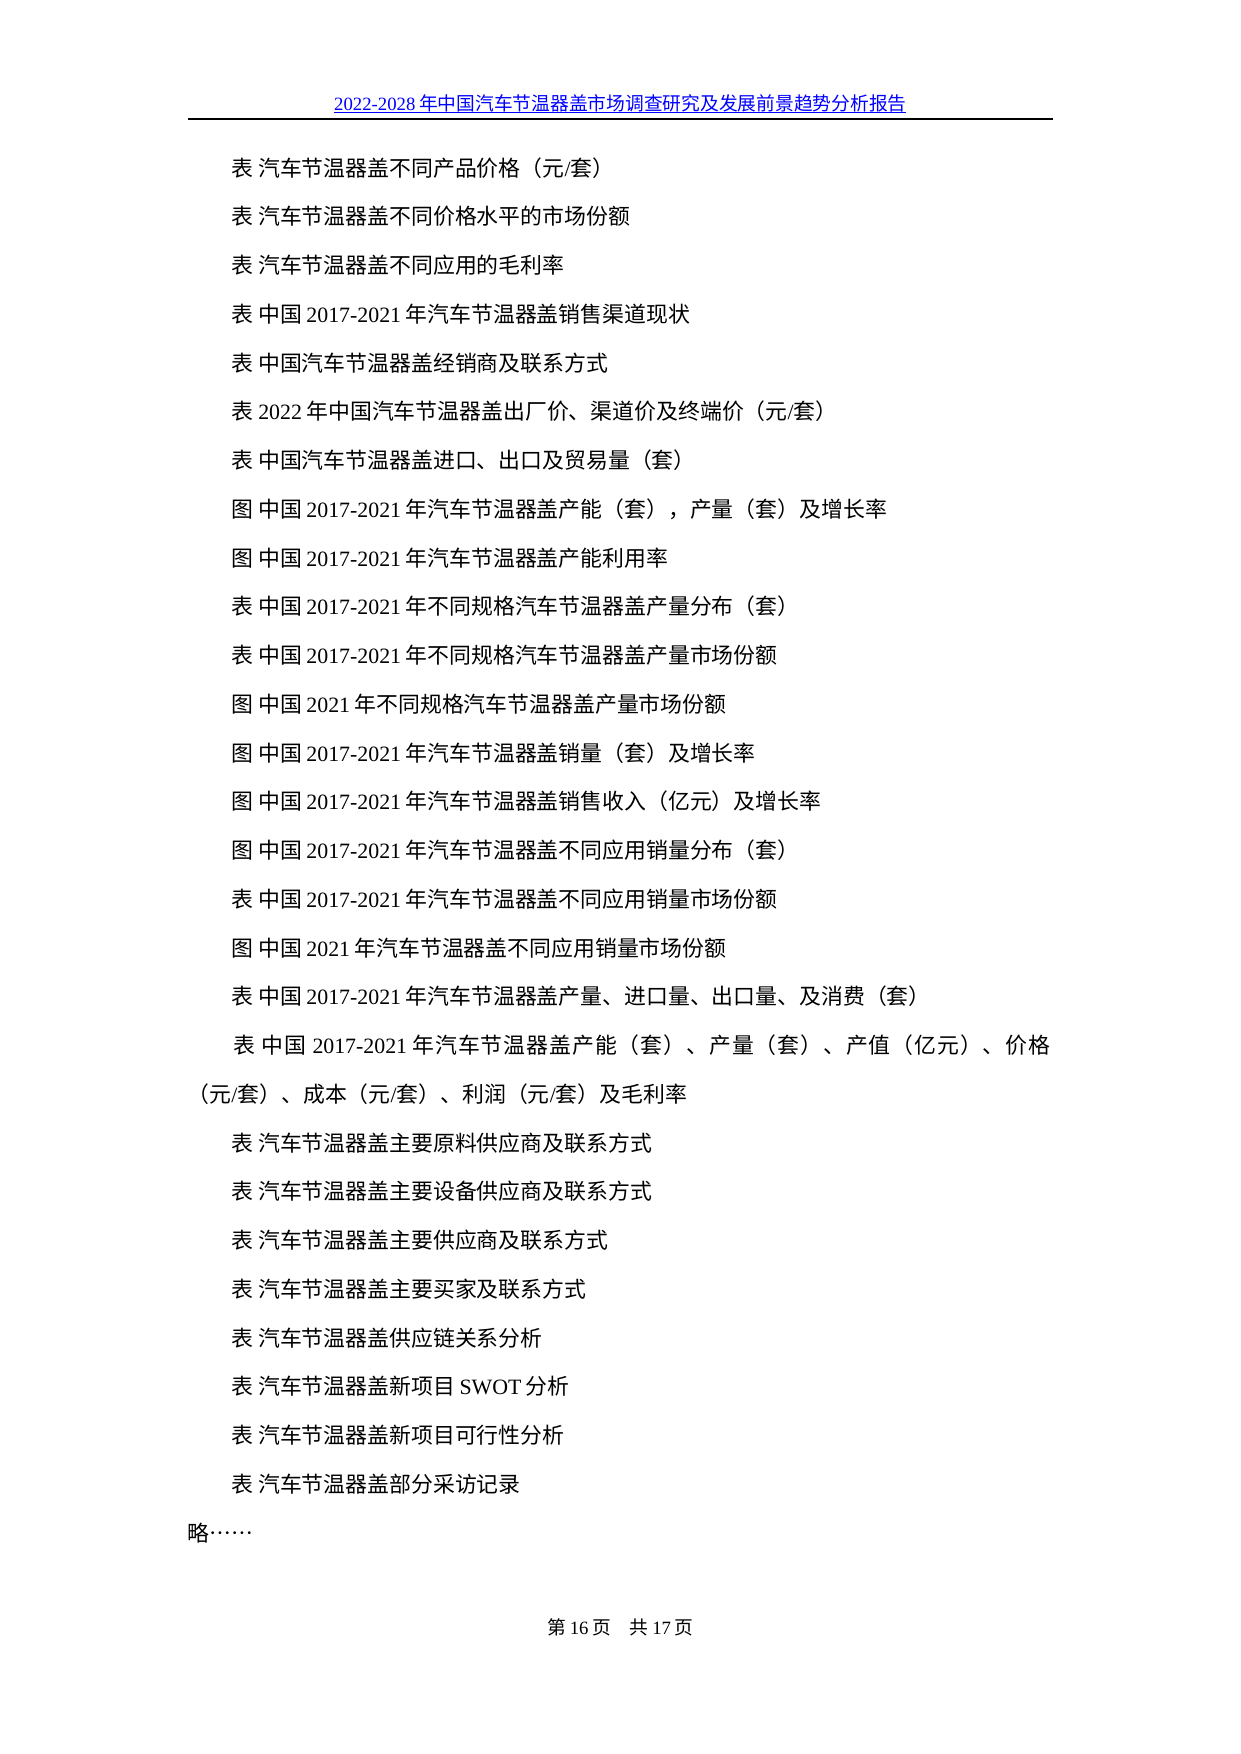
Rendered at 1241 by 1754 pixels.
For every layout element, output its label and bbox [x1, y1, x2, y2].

text [187, 150, 1053, 1548]
